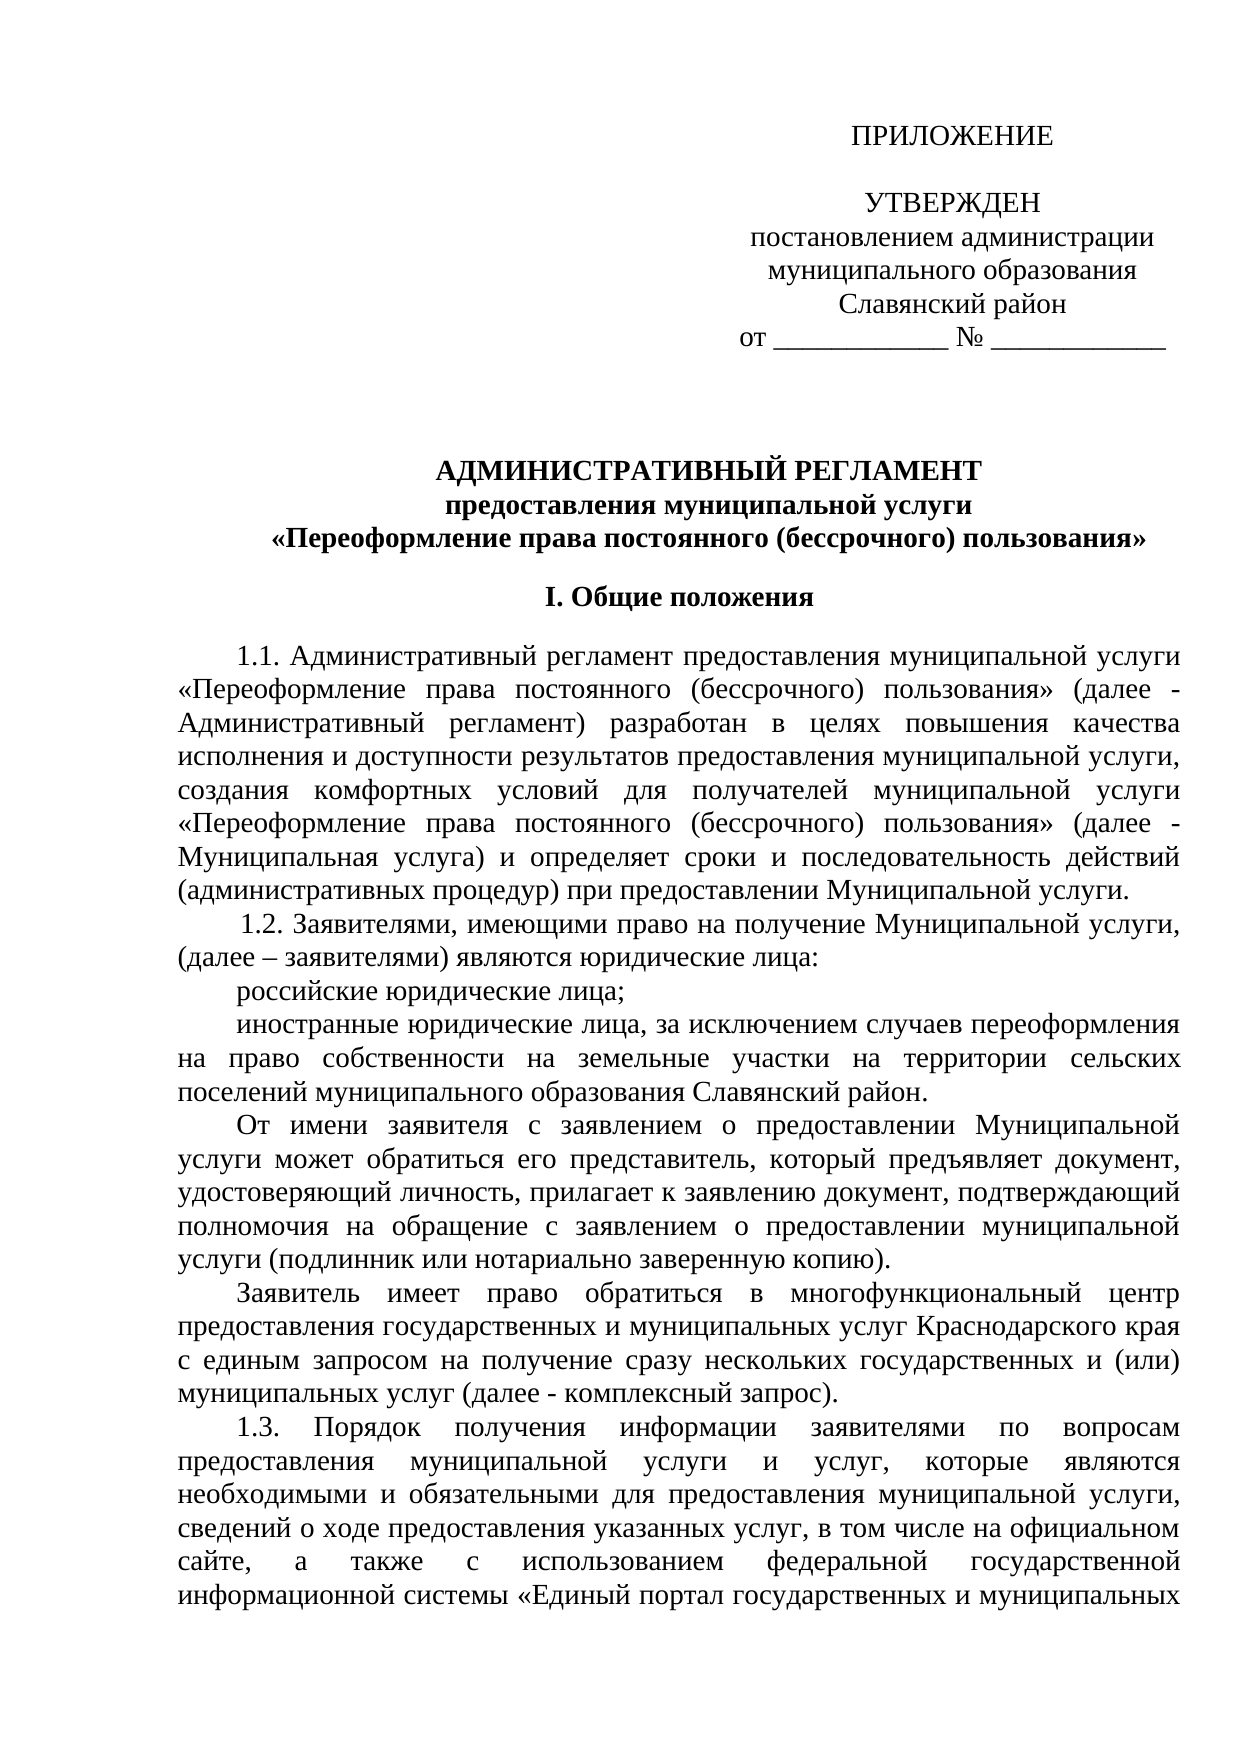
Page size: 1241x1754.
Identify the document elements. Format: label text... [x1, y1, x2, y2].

text Славянский район [723, 286, 1181, 319]
text Заявитель имеет право обратиться в многофункциональный центр предоставления государственных и муниципальных услуг Краснодарского края с единым запросом на получение сразу нескольких государственных и (или) муниципальных услуг (далее - комплексный запрос). [177, 1275, 1181, 1409]
text «Переоформление права постоянного (бессрочного) пользования» [236, 521, 1181, 554]
text муниципального образования [723, 252, 1181, 286]
text предоставления муниципальной услуги [236, 487, 1181, 521]
text От имени заявителя с заявлением о предоставлении Муниципальной услуги может обратиться его представитель, который предъявляет документ, удостоверяющий личность, прилагает к заявлению документ, подтверждающий полномочия на обращение с заявлением о предоставлении муниципальной услуги (подлинник или нотариально заверенную копию). [177, 1107, 1181, 1275]
text иностранные юридические лица, за исключением случаев переоформления на право собственности на земельные участки на территории сельских поселений муниципального образования Славянский район. [177, 1007, 1181, 1107]
text от ____________ № ____________ [723, 319, 1181, 353]
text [177, 1409, 1181, 1610]
subtitle I. Общие положения [177, 579, 1181, 613]
text российские юридические лица; [177, 973, 1181, 1007]
text ПРИЛОЖЕНИЕ [723, 118, 1181, 152]
text УТВЕРЖДЕН [723, 185, 1181, 219]
text постановлением администрации [723, 219, 1181, 252]
text 1.2. Заявителями, имеющими право на получение Муниципальной услуги, (далее – заявителями) являются юридические лица: [177, 906, 1181, 973]
text 1.1. Административный регламент предоставления муниципальной услуги «Переоформление права постоянного (бессрочного) пользования» (далее - Административный регламент) разработан в целях повышения качества исполнения и доступности результатов предоставления муниципальной услуги, создания комфортных условий для получателей муниципальной услуги «Переоформление права постоянного (бессрочного) пользования» (далее - Муниципальная услуга) и определяет сроки и последовательность действий (административных процедур) при предоставлении Муниципальной услуги. [177, 638, 1181, 906]
text АДМИНИСТРАТИВНЫЙ РЕГЛАМЕНТ [236, 453, 1181, 487]
